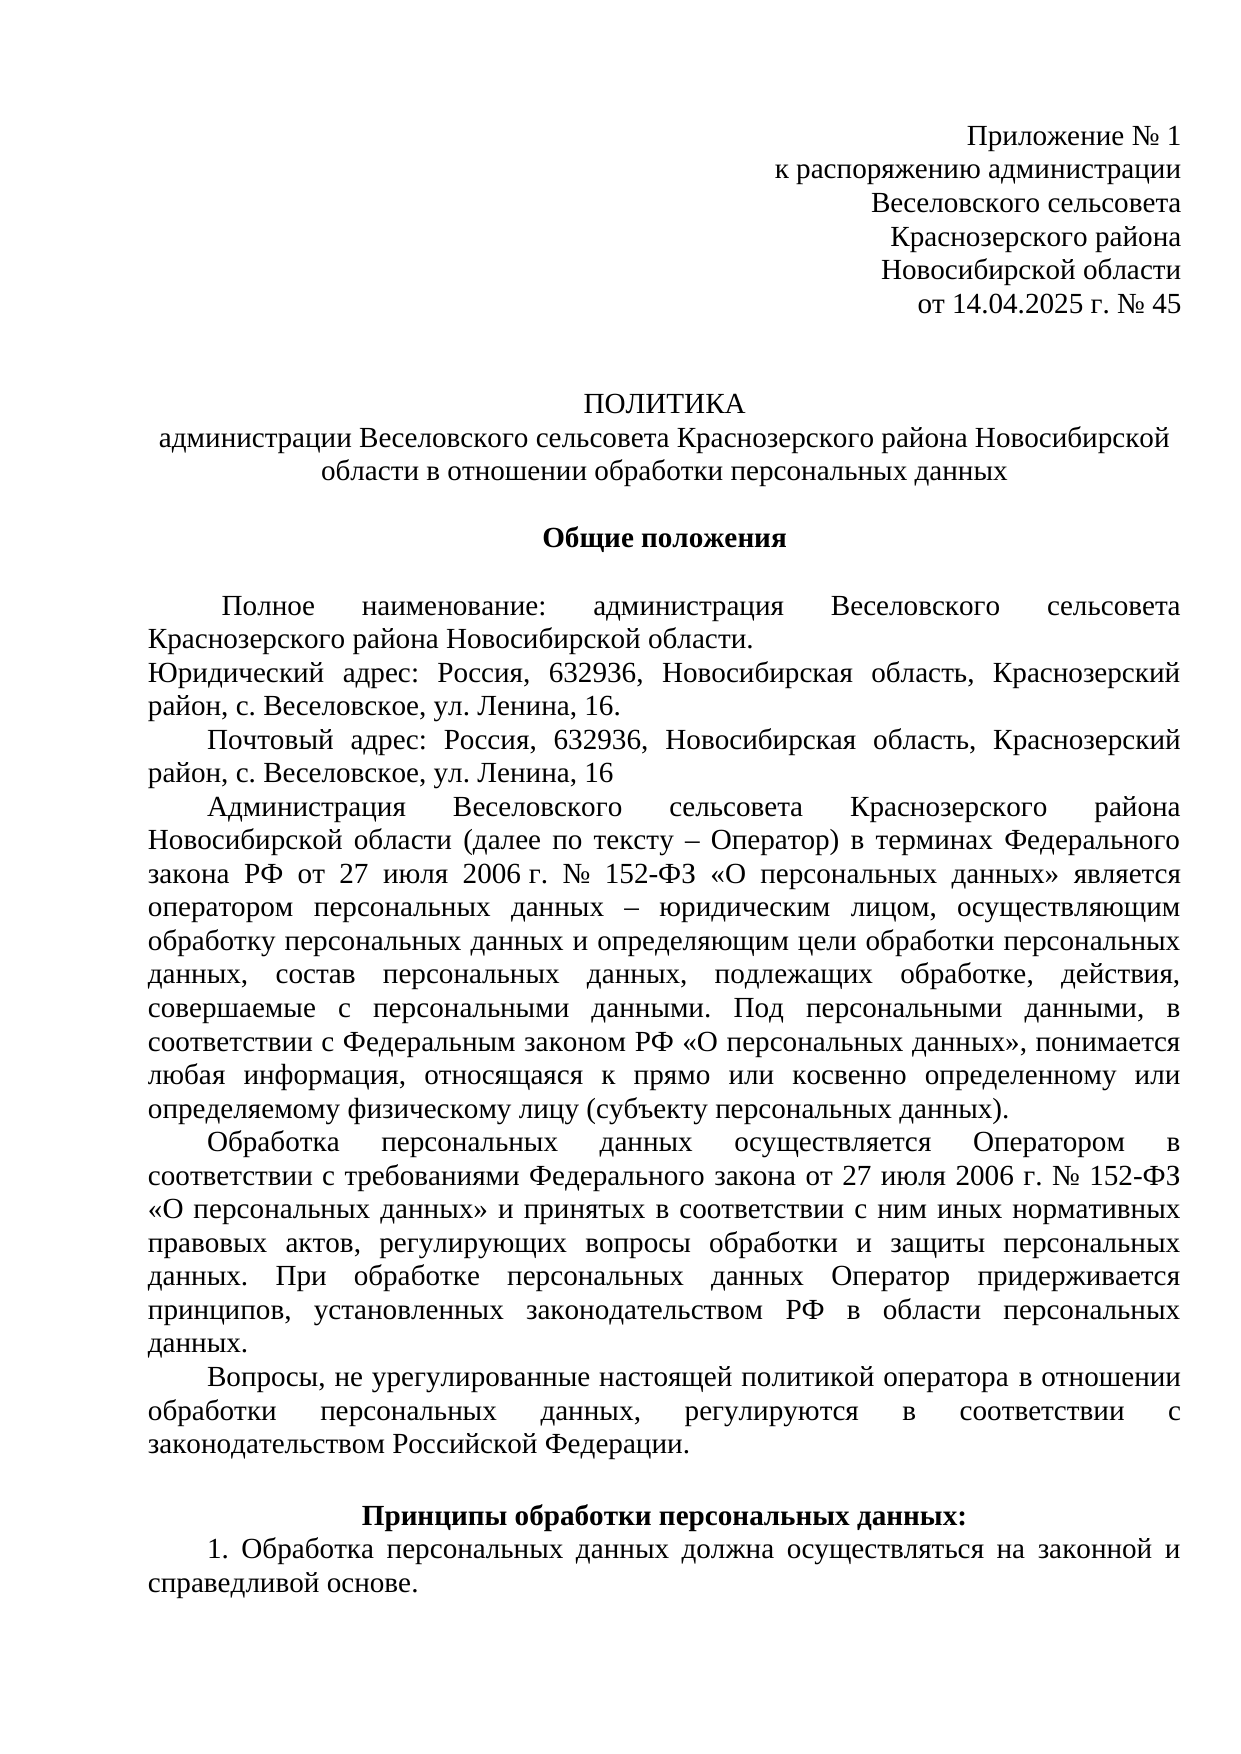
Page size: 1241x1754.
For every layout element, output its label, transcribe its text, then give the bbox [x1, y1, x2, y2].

text Администрация Веселовского сельсовета Краснозерского района Новосибирской области (далее по тексту – Оператор) в терминах Федерального закона РФ от 27 июля 2006 г. № 152-ФЗ «О персональных данных» является оператором персональных данных – юридическим лицом, осуществляющим обработку персональных данных и определяющим цели обработки персональных данных, состав персональных данных, подлежащих обработке, действия, совершаемые с персональными данными. Под персональными данными, в соответствии с Федеральным законом РФ «О персональных данных», понимается любая информация, относящаяся к прямо или косвенно определенному или определяемому физическому лицу (субъекту персональных данных). [148, 789, 1181, 1124]
text Полное наименование: администрация Веселовского сельсовета Краснозерского района Новосибирской области. [148, 588, 1181, 655]
text Принципы обработки персональных данных: [148, 1498, 1181, 1532]
text администрации Веселовского сельсовета Краснозерского района Новосибирской области в отношении обработки персональных данных [148, 420, 1181, 487]
text 1. Обработка персональных данных должна осуществляться на законной и справедливой основе. [148, 1532, 1181, 1599]
text Общие положения [148, 521, 1181, 554]
text Новосибирской области [148, 252, 1181, 286]
text Почтовый адрес: Россия, 632936, Новосибирская область, Краснозерский район, с. Веселовское, ул. Ленина, 16 [148, 722, 1181, 789]
text Приложение № 1 [148, 118, 1181, 152]
text к распоряжению администрации [148, 152, 1181, 185]
text Краснозерского района [148, 219, 1181, 252]
text от 14.04.2025 г. № 45 [148, 286, 1181, 319]
text Обработка персональных данных осуществляется Оператором в соответствии с требованиями Федерального закона от 27 июля 2006 г. № 152-ФЗ «О персональных данных» и принятых в соответствии с ним иных нормативных правовых актов, регулирующих вопросы обработки и защиты персональных данных. При обработке персональных данных Оператор придерживается принципов, установленных законодательством РФ в области персональных данных. [148, 1124, 1181, 1359]
text ПОЛИТИКА [148, 386, 1181, 420]
text Веселовского сельсовета [148, 185, 1181, 219]
text Юридический адрес: Россия, 632936, Новосибирская область, Краснозерский район, с. Веселовское, ул. Ленина, 16. [148, 655, 1181, 722]
text Вопросы, не урегулированные настоящей политикой оператора в отношении обработки персональных данных, регулируются в соответствии с законодательством Российской Федерации. [148, 1359, 1181, 1460]
